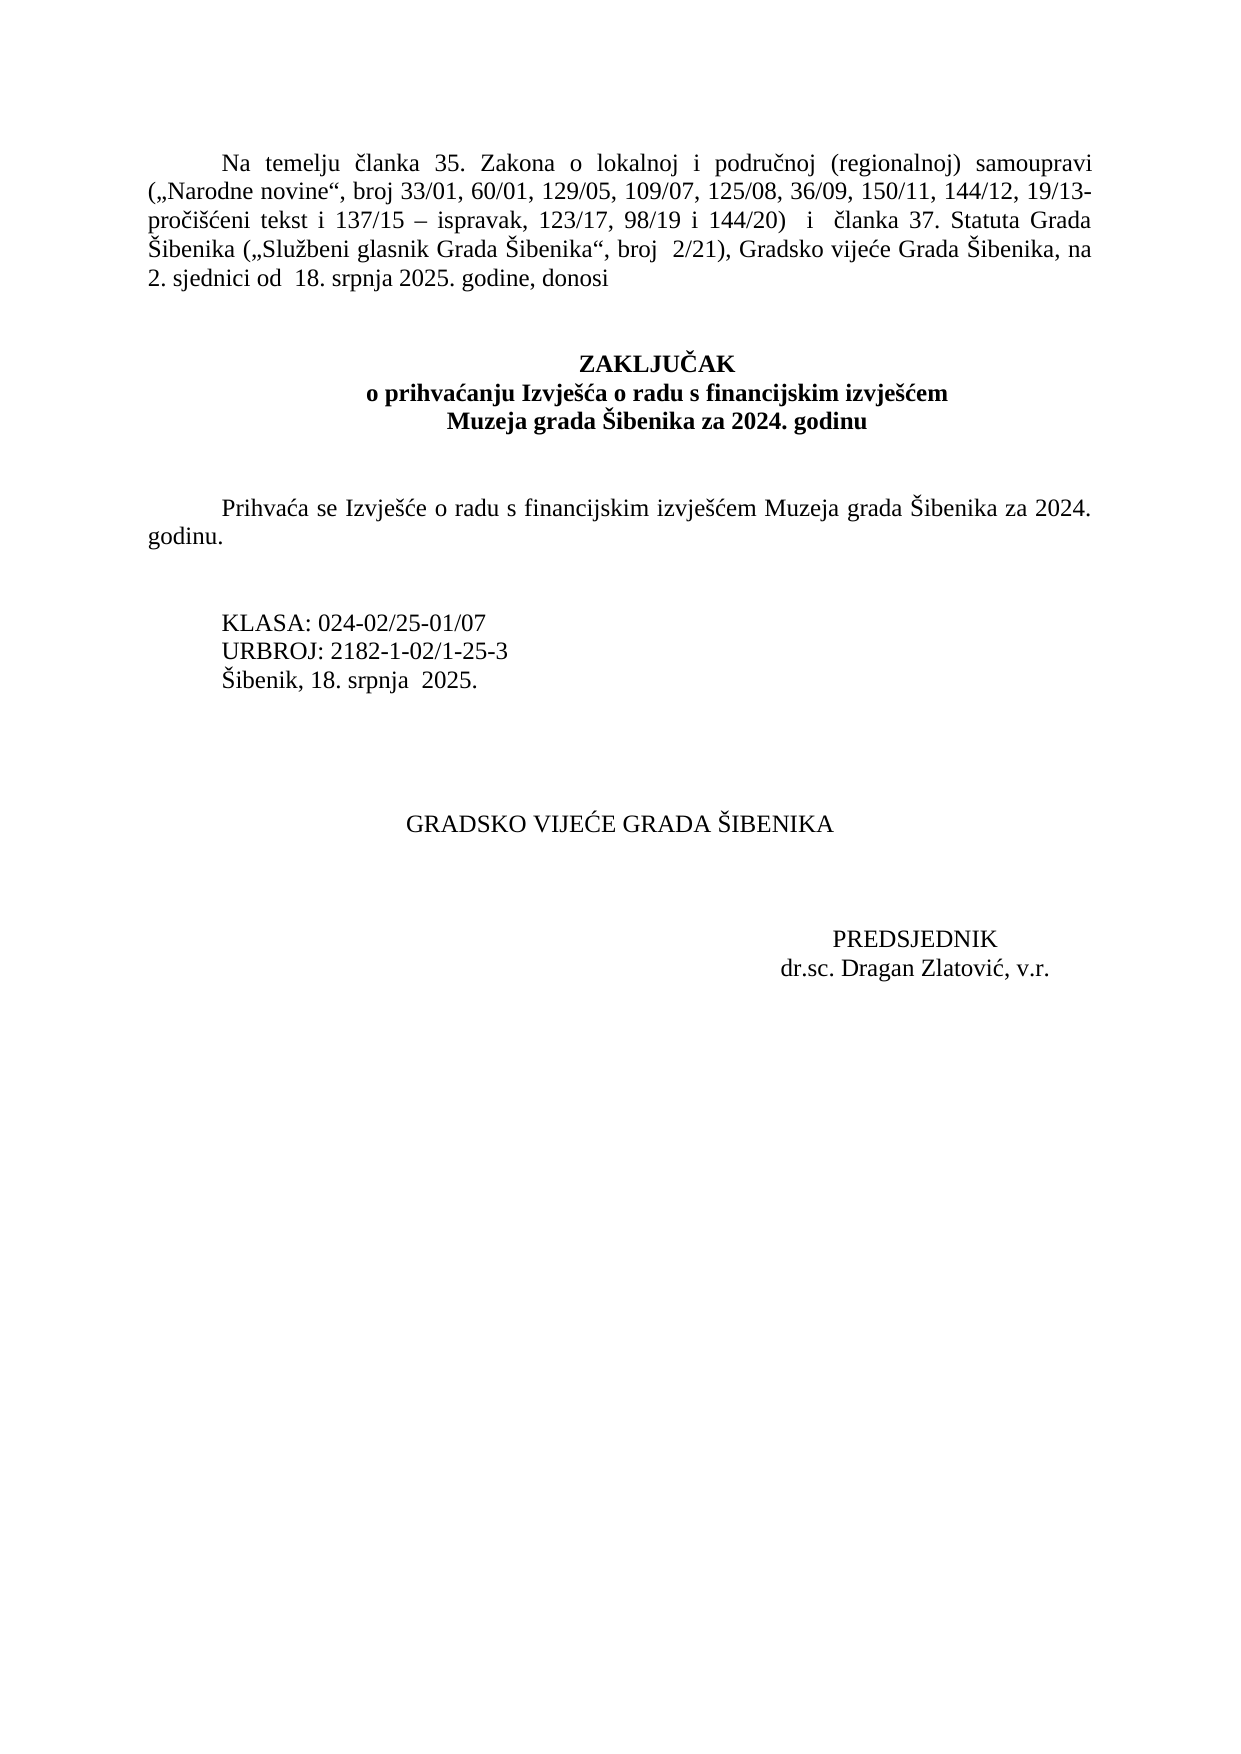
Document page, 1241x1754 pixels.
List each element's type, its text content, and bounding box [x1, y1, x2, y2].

text URBROJ: 2182-1-02/1-25-3 [148, 636, 1093, 665]
text GRADSKO VIJEĆE GRADA ŠIBENIKA [148, 809, 1093, 838]
text ZAKLJUČAK [148, 349, 1093, 378]
text Prihvaća se Izvješće o radu s financijskim izvješćem Muzeja grada Šibenika za 2024. godinu. [148, 493, 1093, 550]
text Na temelju članka 35. Zakona o lokalnoj i područnoj (regionalnoj) samoupravi („Narodne novine“, broj 33/01, 60/01, 129/05, 109/07, 125/08, 36/09, 150/11, 144/12, 19/13- pročišćeni tekst i 137/15 – ispravak, 123/17, 98/19 i 144/20) i članka 37. Statuta Grada Šibenika („Službeni glasnik Grada Šibenika“, broj 2/21), Gradsko vijeće Grada Šibenika, na 2. sjednici od 18. srpnja 2025. godine, donosi [148, 148, 1093, 291]
text PREDSJEDNIK [148, 924, 1093, 953]
text KLASA: 024-02/25-01/07 [148, 608, 1093, 636]
text Muzeja grada Šibenika za 2024. godinu [148, 406, 1093, 435]
text Šibenik, 18. srpnja 2025. [148, 665, 1093, 694]
text o prihvaćanju Izvješća o radu s financijskim izvješćem [148, 378, 1093, 406]
text dr.sc. Dragan Zlatović, v.r. [664, 953, 1093, 981]
